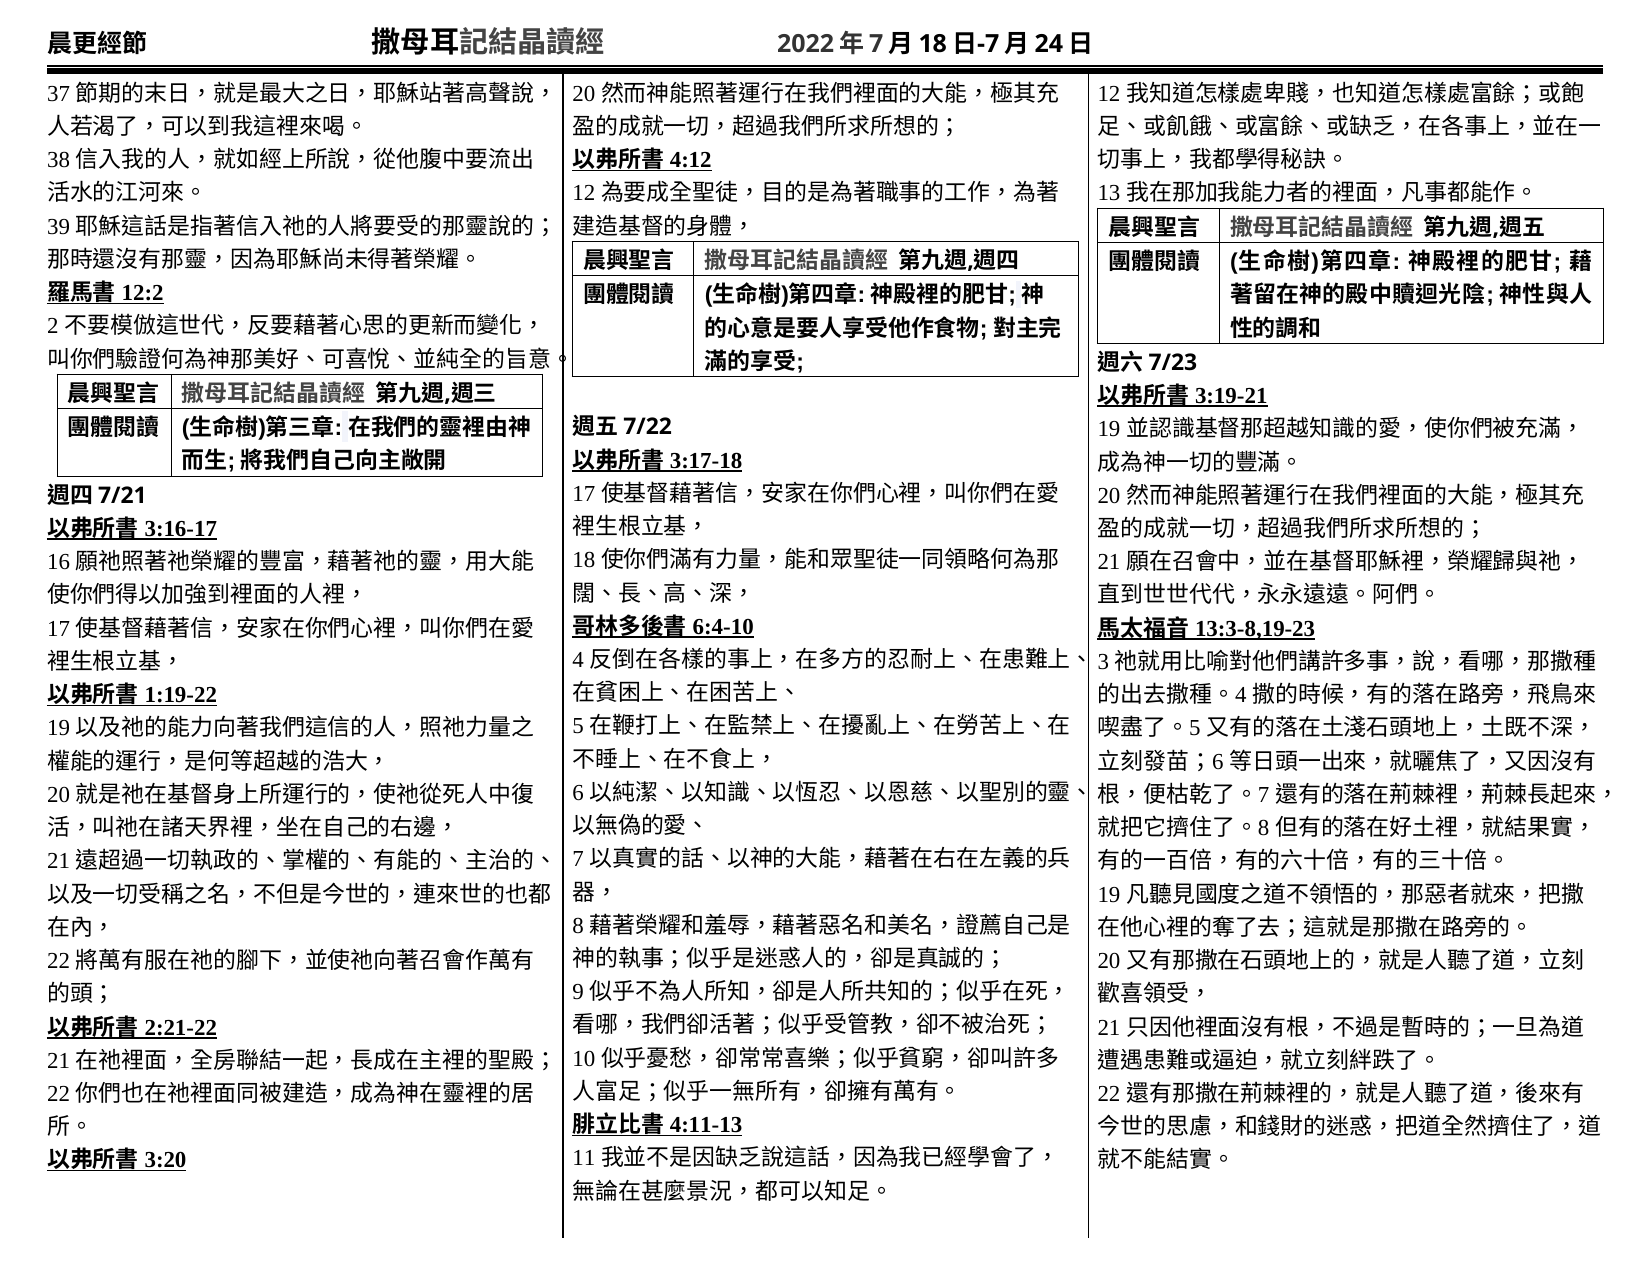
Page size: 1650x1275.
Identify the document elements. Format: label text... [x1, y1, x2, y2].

text 37 節期的末日，就是最大之日，耶穌站著高聲說，人若渴了，可以到我這裡來喝。 [47, 74, 553, 141]
text 3 祂就用比喻對他們講許多事，說，看哪，那撒種的出去撒種。4 撒的時候，有的落在路旁，飛鳥來喫盡了。5 又有的落在土淺石頭地上，土既不深，立刻發苗；6 等日頭一出來，就曬焦了，又因沒有根，便枯乾了。7 還有的落在荊棘裡，荊棘長起來，就把它擠住了。8 但有的落在好土裡，就結果實，有的一百倍，有的六十倍，有的三十倍。 [1097, 643, 1603, 875]
text 裡生根立基， [47, 643, 553, 676]
text 5 在鞭打上、在監禁上、在擾亂上、在勞苦上、在不睡上、在不食上， [572, 707, 1078, 774]
text 以弗所書 4:12 [572, 141, 1078, 174]
table_header 晨興聖言 [1098, 209, 1219, 242]
text 以弗所書 3:16-17 [47, 510, 553, 543]
text 20 然而神能照著運行在我們裡面的大能，極其充盈的成就一切，超過我們所求所想的； [572, 74, 1078, 141]
table_header 撒母耳記結晶讀經 第九週,週三 [172, 375, 542, 408]
text 哥林多後書 6:4-10 [572, 608, 1078, 641]
text 以弗所書 3:19-21 [1097, 377, 1603, 410]
text 7 以真實的話、以神的大能，藉著在右在左義的兵器， [572, 840, 1078, 907]
text 20 就是祂在基督身上所運行的，使祂從死人中復活，叫祂在諸天界裡，坐在自己的右邊， [47, 776, 553, 842]
table_cell (生命樹)第四章: 神殿裡的肥甘; 神的心意是要人享受他作食物; 對主完滿的享受; [694, 276, 1078, 376]
text 11 我並不是因缺乏說這話，因為我已經學會了，無論在甚麼景況，都可以知足。 [572, 1139, 1078, 1206]
text 週四 7/21 [47, 477, 553, 510]
table_cell 團體閱讀 [573, 276, 693, 376]
text 馬太福音 13:3-8,19-23 [1097, 609, 1603, 643]
text 4 反倒在各樣的事上，在多方的忍耐上、在患難上、在貧困上、在困苦上、 [572, 641, 1078, 707]
text 以弗所書 2:21-22 [47, 1008, 553, 1042]
text 使你們得以加強到裡面的人裡， [47, 576, 553, 609]
table_header 晨興聖言 [573, 242, 693, 275]
text 19 並認識基督那超越知識的愛，使你們被充滿，成為神一切的豐滿。 [1097, 410, 1603, 477]
text 以弗所書 1:19-22 [47, 676, 553, 709]
text 39 耶穌這話是指著信入祂的人將要受的那靈說的；那時還沒有那靈，因為耶穌尚未得著榮耀。 [47, 207, 553, 274]
text 腓立比書 4:11-13 [572, 1106, 1078, 1139]
text 38 信入我的人，就如經上所說，從他腹中要流出活水的江河來。 [47, 141, 553, 207]
table_header 撒母耳記結晶讀經 第九週,週五 [1220, 209, 1603, 242]
text 22 將萬有服在祂的腳下，並使祂向著召會作萬有的頭； [47, 942, 553, 1008]
text 9 似乎不為人所知，卻是人所共知的；似乎在死，看哪，我們卻活著；似乎受管教，卻不被治死； [572, 973, 1078, 1039]
text 10 似乎憂愁，卻常常喜樂；似乎貧窮，卻叫許多人富足；似乎一無所有，卻擁有萬有。 [572, 1039, 1078, 1106]
table_cell (生命樹)第四章: 神殿裡的肥甘; 藉著留在神的殿中贖迴光陰; 神性與人性的調和 [1220, 243, 1603, 343]
text 週六 7/23 [1097, 344, 1603, 377]
text 13 我在那加我能力者的裡面，凡事都能作。 [1097, 174, 1603, 207]
text 羅馬書 12:2 [47, 274, 553, 307]
text 6 以純潔、以知識、以恆忍、以恩慈、以聖別的靈、以無偽的愛、 [572, 774, 1078, 840]
text 17 使基督藉著信，安家在你們心裡，叫你們在愛裡生根立基， [572, 475, 1078, 541]
text 8 藉著榮耀和羞辱，藉著惡名和美名，證薦自己是神的執事；似乎是迷惑人的，卻是真誠的； [572, 907, 1078, 973]
text 12 為要成全聖徒，目的是為著職事的工作，為著建造基督的身體， [572, 174, 1078, 241]
table_header 晨興聖言 [58, 375, 171, 408]
text 20 然而神能照著運行在我們裡面的大能，極其充盈的成就一切，超過我們所求所想的； [1097, 477, 1603, 543]
text 18 使你們滿有力量，能和眾聖徒一同領略何為那闊、長、高、深， [572, 541, 1078, 608]
text 22 你們也在祂裡面同被建造，成為神在靈裡的居所。 [47, 1075, 553, 1141]
text 以弗所書 3:17-18 [572, 441, 1078, 475]
table_cell (生命樹)第三章: 在我們的靈裡由神而生; 將我們自己向主敞開 [172, 409, 542, 476]
text 16 願祂照著祂榮耀的豐富，藉著祂的靈，用大能 [47, 543, 553, 576]
text 在他心裡的奪了去；這就是那撒在路旁的。 [1097, 909, 1603, 942]
text 以弗所書 3:20 [47, 1141, 553, 1174]
table_header 撒母耳記結晶讀經 第九週,週四 [694, 242, 1078, 275]
text 20 又有那撒在石頭地上的，就是人聽了道，立刻歡喜領受， [1097, 942, 1603, 1008]
text 週五 7/22 [572, 408, 1078, 441]
text 19 凡聽見國度之道不領悟的，那惡者就來，把撒 [1097, 875, 1603, 909]
text 19 以及祂的能力向著我們這信的人，照祂力量之權能的運行，是何等超越的浩大， [47, 709, 553, 776]
text 21 遠超過一切執政的、掌權的、有能的、主治的、以及一切受稱之名，不但是今世的，連來世的也都在內， [47, 842, 553, 942]
text 17 使基督藉著信，安家在你們心裡，叫你們在愛 [47, 609, 553, 643]
text 22 還有那撒在荊棘裡的，就是人聽了道，後來有今世的思慮，和錢財的迷惑，把道全然擠住了，道就不能結實。 [1097, 1075, 1603, 1174]
text 21 在祂裡面，全房聯結一起，長成在主裡的聖殿； [47, 1042, 553, 1075]
text 21 只因他裡面沒有根，不過是暫時的；一旦為道遭遇患難或逼迫，就立刻絆跌了。 [1097, 1008, 1603, 1075]
text 21 願在召會中，並在基督耶穌裡，榮耀歸與祂，直到世世代代，永永遠遠。阿們。 [1097, 543, 1603, 609]
table_cell 團體閱讀 [1098, 243, 1219, 343]
table_cell 團體閱讀 [58, 409, 171, 476]
text 12 我知道怎樣處卑賤，也知道怎樣處富餘；或飽足、或飢餓、或富餘、或缺乏，在各事上，並在一切事上，我都學得秘訣。 [1097, 74, 1603, 174]
text 2 不要模倣這世代，反要藉著心思的更新而變化，叫你們驗證何為神那美好、可喜悅、並純全的旨意。 [47, 307, 553, 374]
